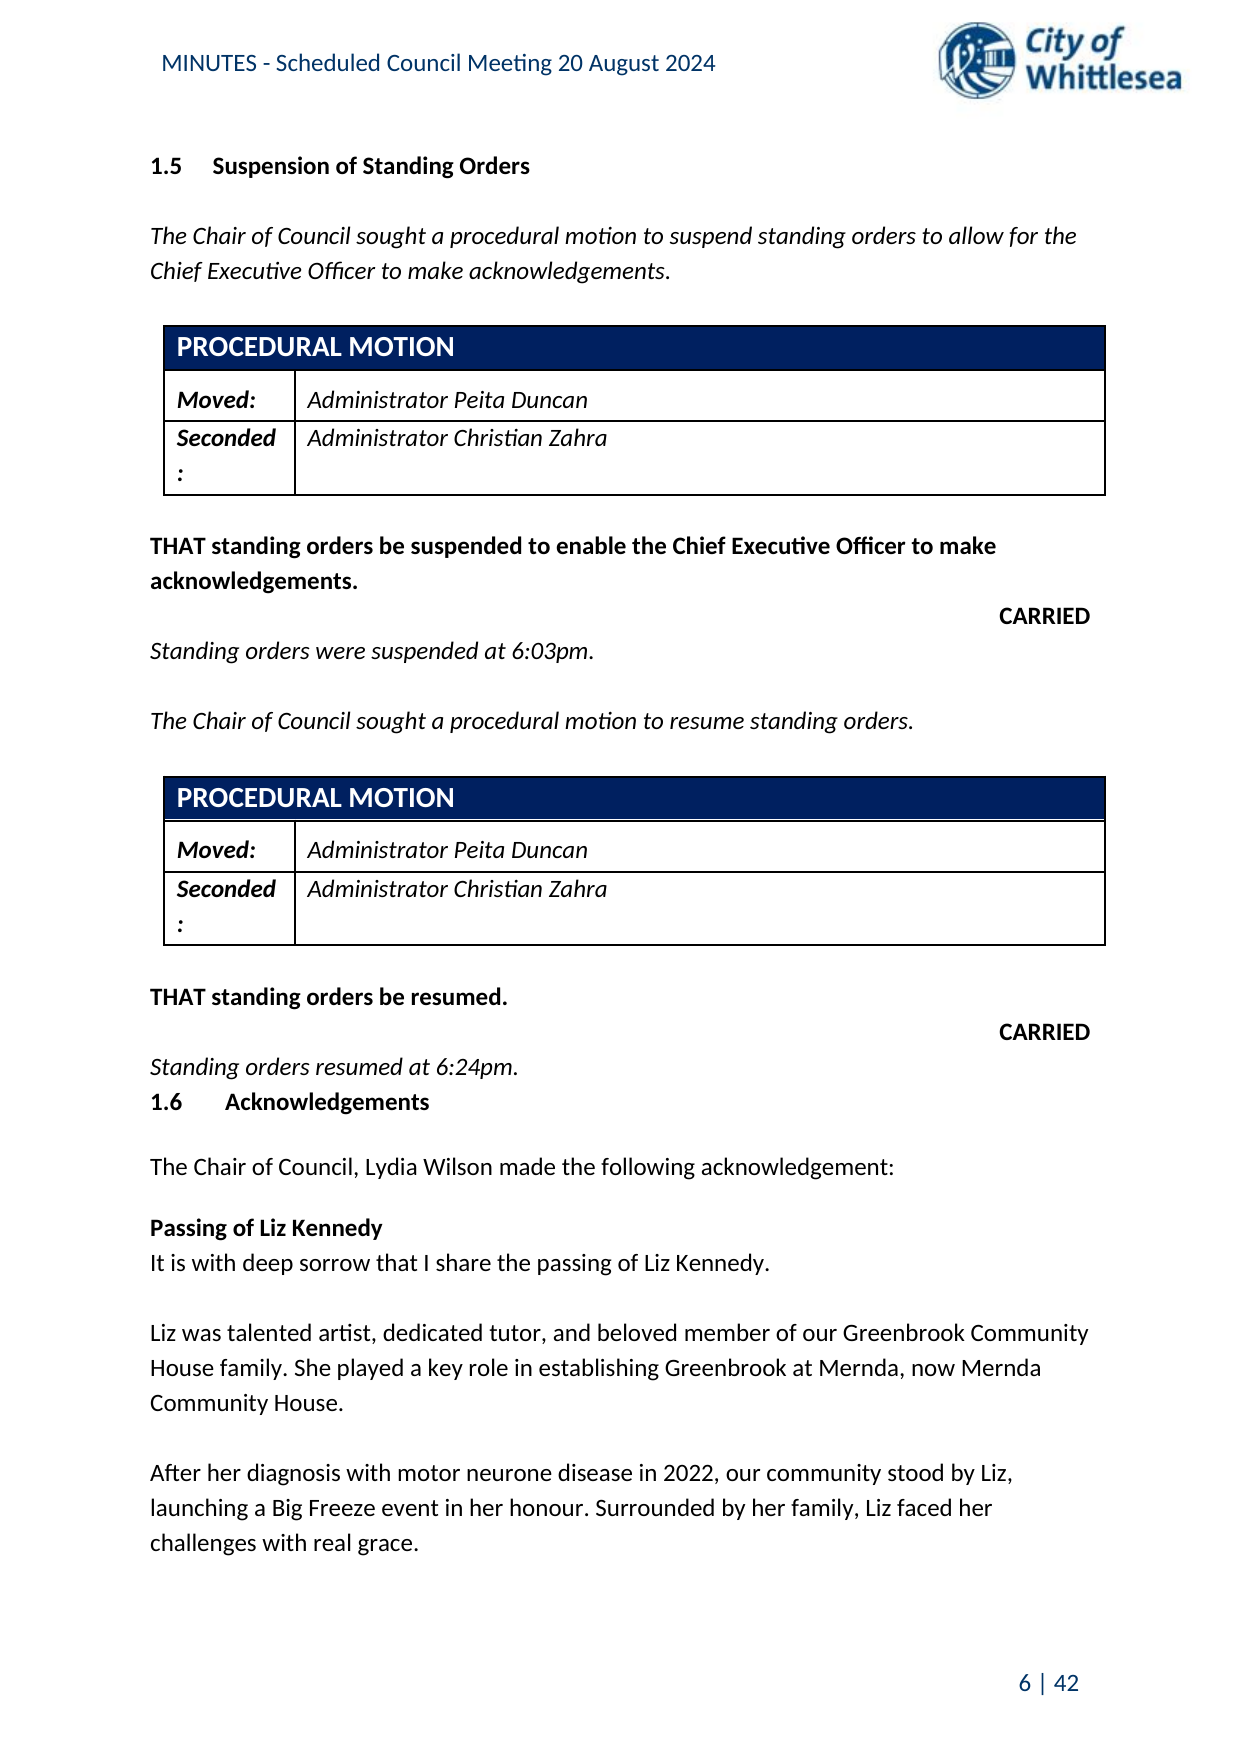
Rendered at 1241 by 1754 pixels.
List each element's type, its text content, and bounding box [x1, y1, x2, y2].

text It is with deep sorrow that I share the passing of Liz Kennedy. [150, 1248, 1090, 1278]
table_cell Administrator Peita Duncan [296, 822, 1104, 871]
text Passing of Liz Kennedy [150, 1213, 1090, 1243]
text After her diagnosis with motor neurone disease in 2022, our community stood by Liz, launching a Big Freeze event in her honour. Surrounded by her family, Liz faced her challenges with real grace. [150, 1458, 1090, 1558]
table_cell Moved: [165, 822, 294, 871]
table_cell Administrator Christian Zahra [296, 422, 1104, 493]
table_header PROCEDURAL MOTION [165, 327, 1104, 369]
text The Chair of Council sought a procedural motion to resume standing orders. [150, 706, 1090, 736]
picture [0, 0, 1241, 127]
table_header PROCEDURAL MOTION [165, 778, 1104, 819]
text CARRIED [150, 601, 1090, 631]
table_cell Seconded: [165, 873, 294, 944]
text CARRIED [150, 1016, 1090, 1047]
text THAT standing orders be resumed. [150, 981, 1090, 1012]
text 1.6 Acknowledgements [150, 1086, 1090, 1117]
table_cell Moved: [165, 371, 294, 420]
table_cell Seconded: [165, 422, 294, 493]
text Standing orders were suspended at 6:03pm. [150, 636, 1090, 666]
text Standing orders resumed at 6:24pm. [150, 1051, 1090, 1082]
text The Chair of Council sought a procedural motion to suspend standing orders to allow for the Chief Executive Officer to make acknowledgements. [150, 220, 1090, 286]
text Liz was talented artist, dedicated tutor, and beloved member of our Greenbrook Community House family. She played a key role in establishing Greenbrook at Mernda, now Mernda Community House. [150, 1318, 1090, 1418]
table_cell Administrator Christian Zahra [296, 873, 1104, 944]
table_cell Administrator Peita Duncan [296, 371, 1104, 420]
text 1.5 Suspension of Standing Orders [150, 150, 1090, 181]
text The Chair of Council, Lydia Wilson made the following acknowledgement: [150, 1152, 1090, 1182]
text THAT standing orders be suspended to enable the Chief Executive Officer to make acknowledgements. [150, 531, 1090, 596]
